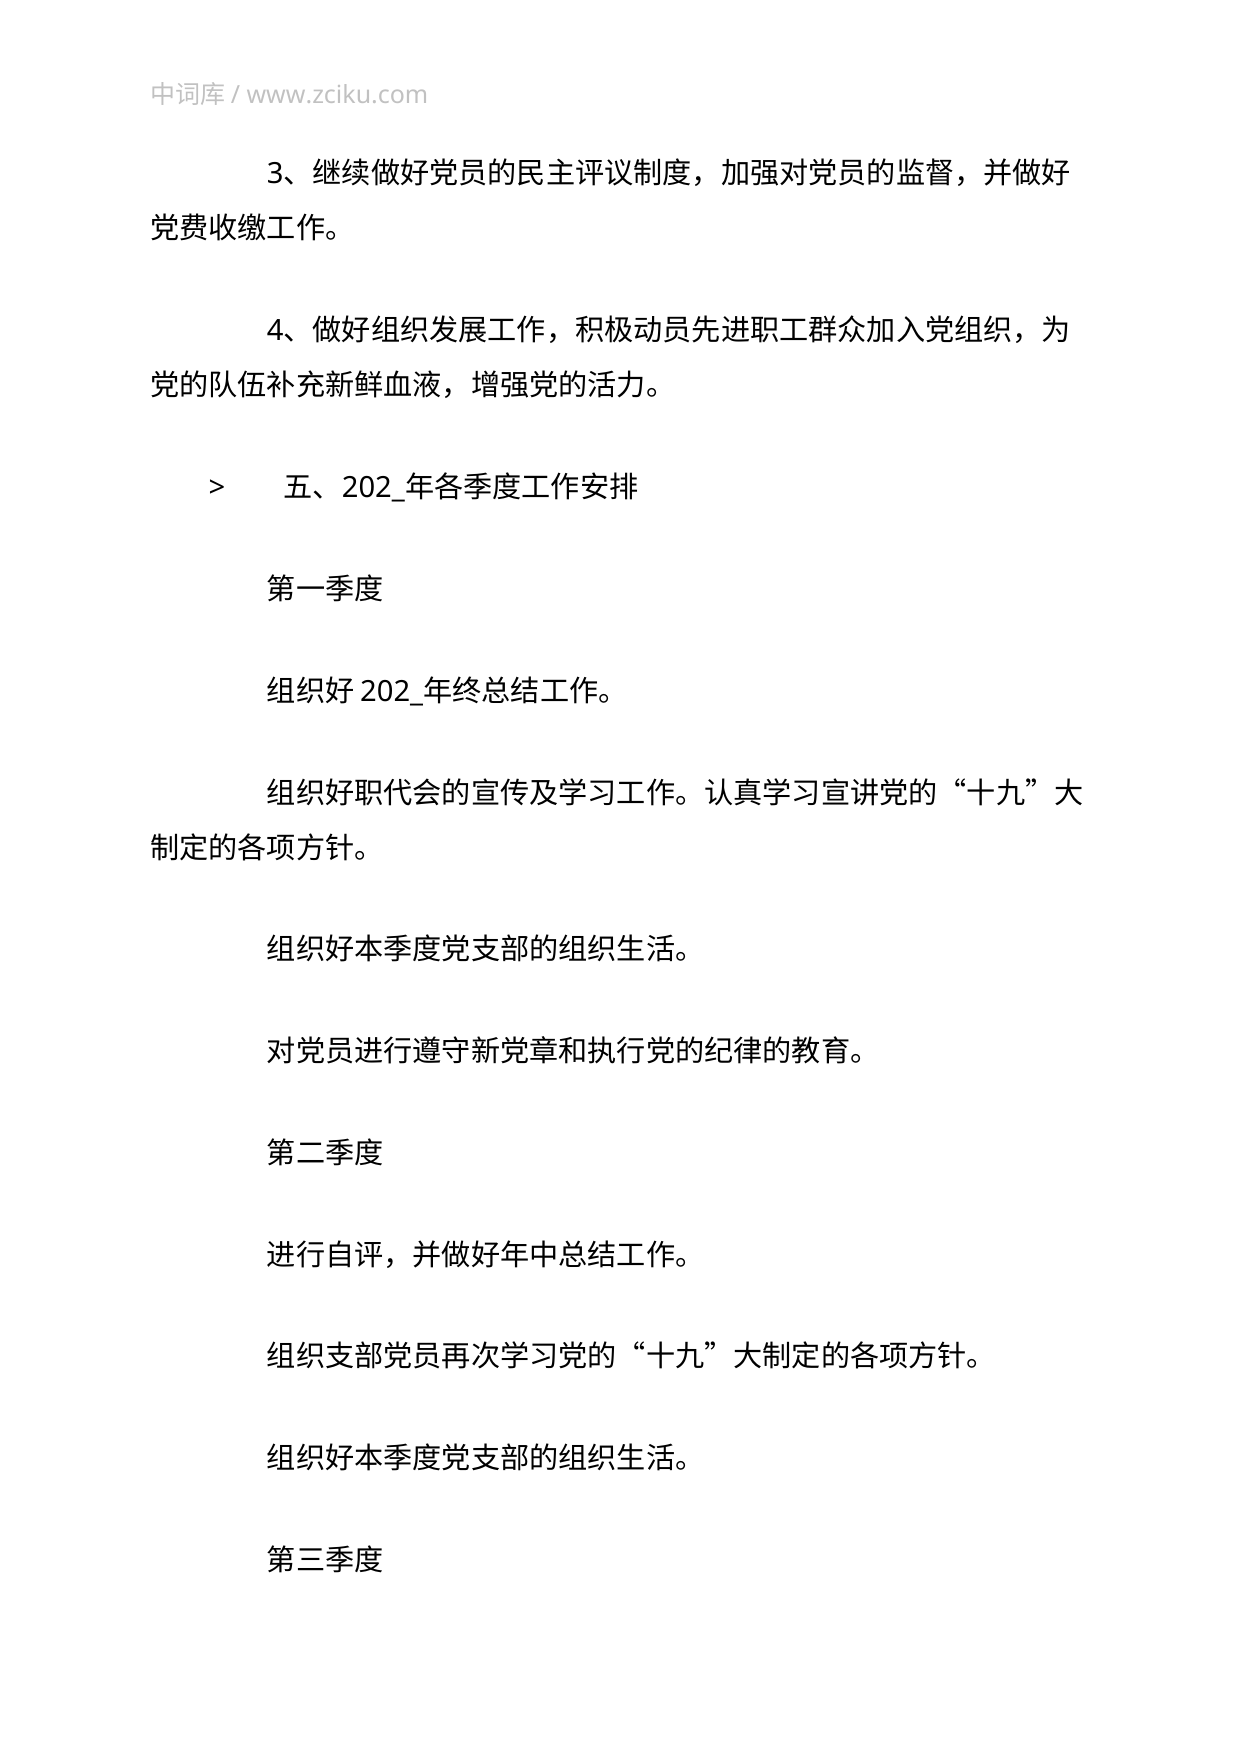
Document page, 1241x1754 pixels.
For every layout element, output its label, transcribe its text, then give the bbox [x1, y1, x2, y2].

text 组织支部党员再次学习党的“十九”大制定的各项方针。 [150, 1333, 1090, 1375]
text 组织好职代会的宣传及学习工作。认真学习宣讲党的“十九”大制定的各项方针。 [150, 769, 1090, 866]
text 第一季度 [150, 566, 1090, 608]
text 组织好本季度党支部的组织生活。 [150, 1435, 1090, 1477]
text 4、做好组织发展工作，积极动员先进职工群众加入党组织，为党的队伍补充新鲜血液，增强党的活力。 [150, 307, 1090, 404]
text 3、继续做好党员的民主评议制度，加强对党员的监督，并做好党费收缴工作。 [150, 150, 1090, 247]
text 第二季度 [150, 1129, 1090, 1172]
text 组织好本季度党支部的组织生活。 [150, 926, 1090, 968]
text 第三季度 [150, 1537, 1090, 1579]
text 组织好202_年终总结工作。 [150, 667, 1090, 710]
text 进行自评，并做好年中总结工作。 [150, 1231, 1090, 1273]
text 对党员进行遵守新党章和执行党的纪律的教育。 [150, 1028, 1090, 1070]
text > 五、202_年各季度工作安排 [150, 463, 1090, 506]
